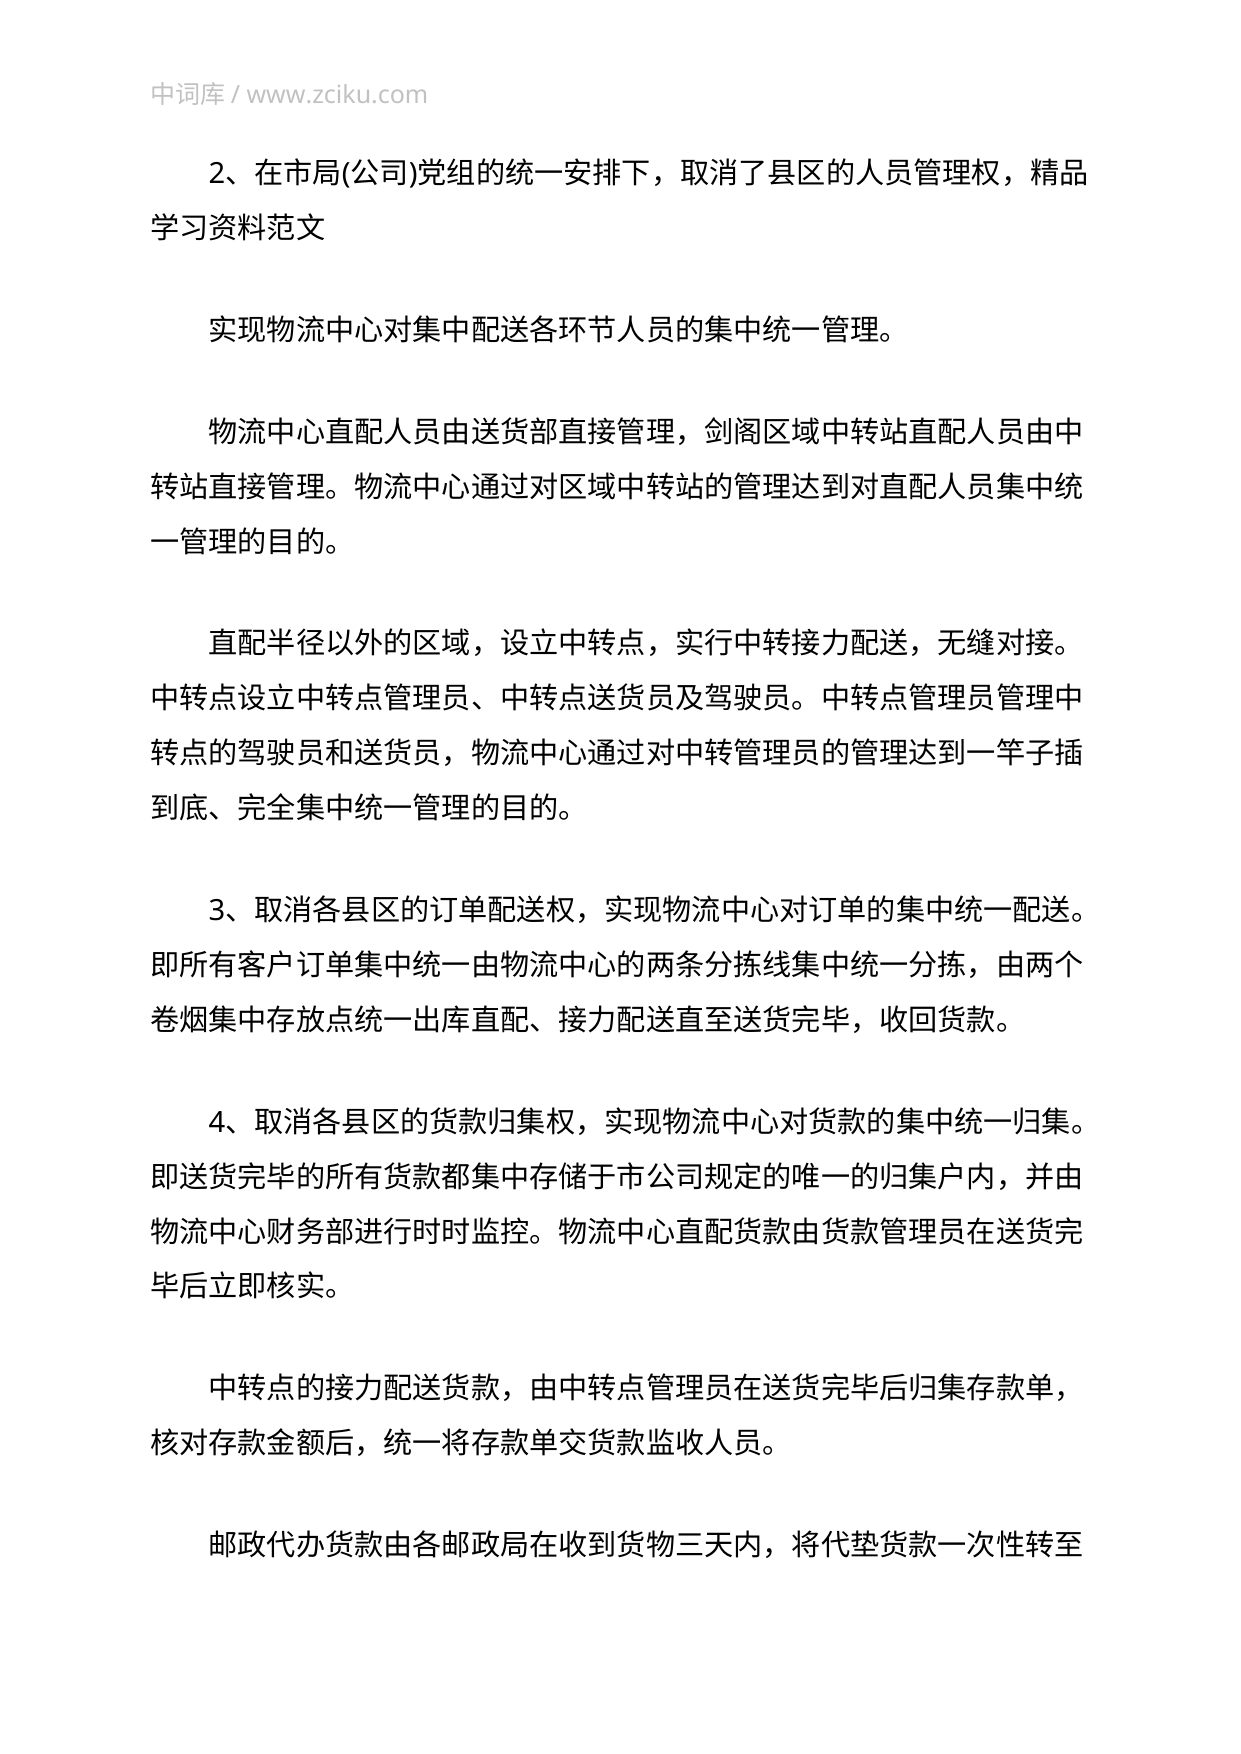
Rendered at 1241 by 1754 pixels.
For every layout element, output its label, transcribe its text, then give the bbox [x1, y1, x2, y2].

text 3、取消各县区的订单配送权，实现物流中心对订单的集中统一配送。即所有客户订单集中统一由物流中心的两条分拣线集中统一分拣，由两个卷烟集中存放点统一出库直配、接力配送直至送货完毕，收回货款。 [150, 887, 1090, 1039]
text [150, 1521, 1090, 1564]
text 实现物流中心对集中配送各环节人员的集中统一管理。 [150, 307, 1090, 349]
text 直配半径以外的区域，设立中转点，实行中转接力配送，无缝对接。中转点设立中转点管理员、中转点送货员及驾驶员。中转点管理员管理中转点的驾驶员和送货员，物流中心通过对中转管理员的管理达到一竿子插到底、完全集中统一管理的目的。 [150, 620, 1090, 827]
text 中转点的接力配送货款，由中转点管理员在送货完毕后归集存款单，核对存款金额后，统一将存款单交货款监收人员。 [150, 1365, 1090, 1462]
text 4、取消各县区的货款归集权，实现物流中心对货款的集中统一归集。即送货完毕的所有货款都集中存储于市公司规定的唯一的归集户内，并由物流中心财务部进行时时监控。物流中心直配货款由货款管理员在送货完毕后立即核实。 [150, 1098, 1090, 1305]
text 2、在市局(公司)党组的统一安排下，取消了县区的人员管理权，精品学习资料范文 [150, 150, 1090, 247]
text 物流中心直配人员由送货部直接管理，剑阁区域中转站直配人员由中转站直接管理。物流中心通过对区域中转站的管理达到对直配人员集中统一管理的目的。 [150, 408, 1090, 561]
